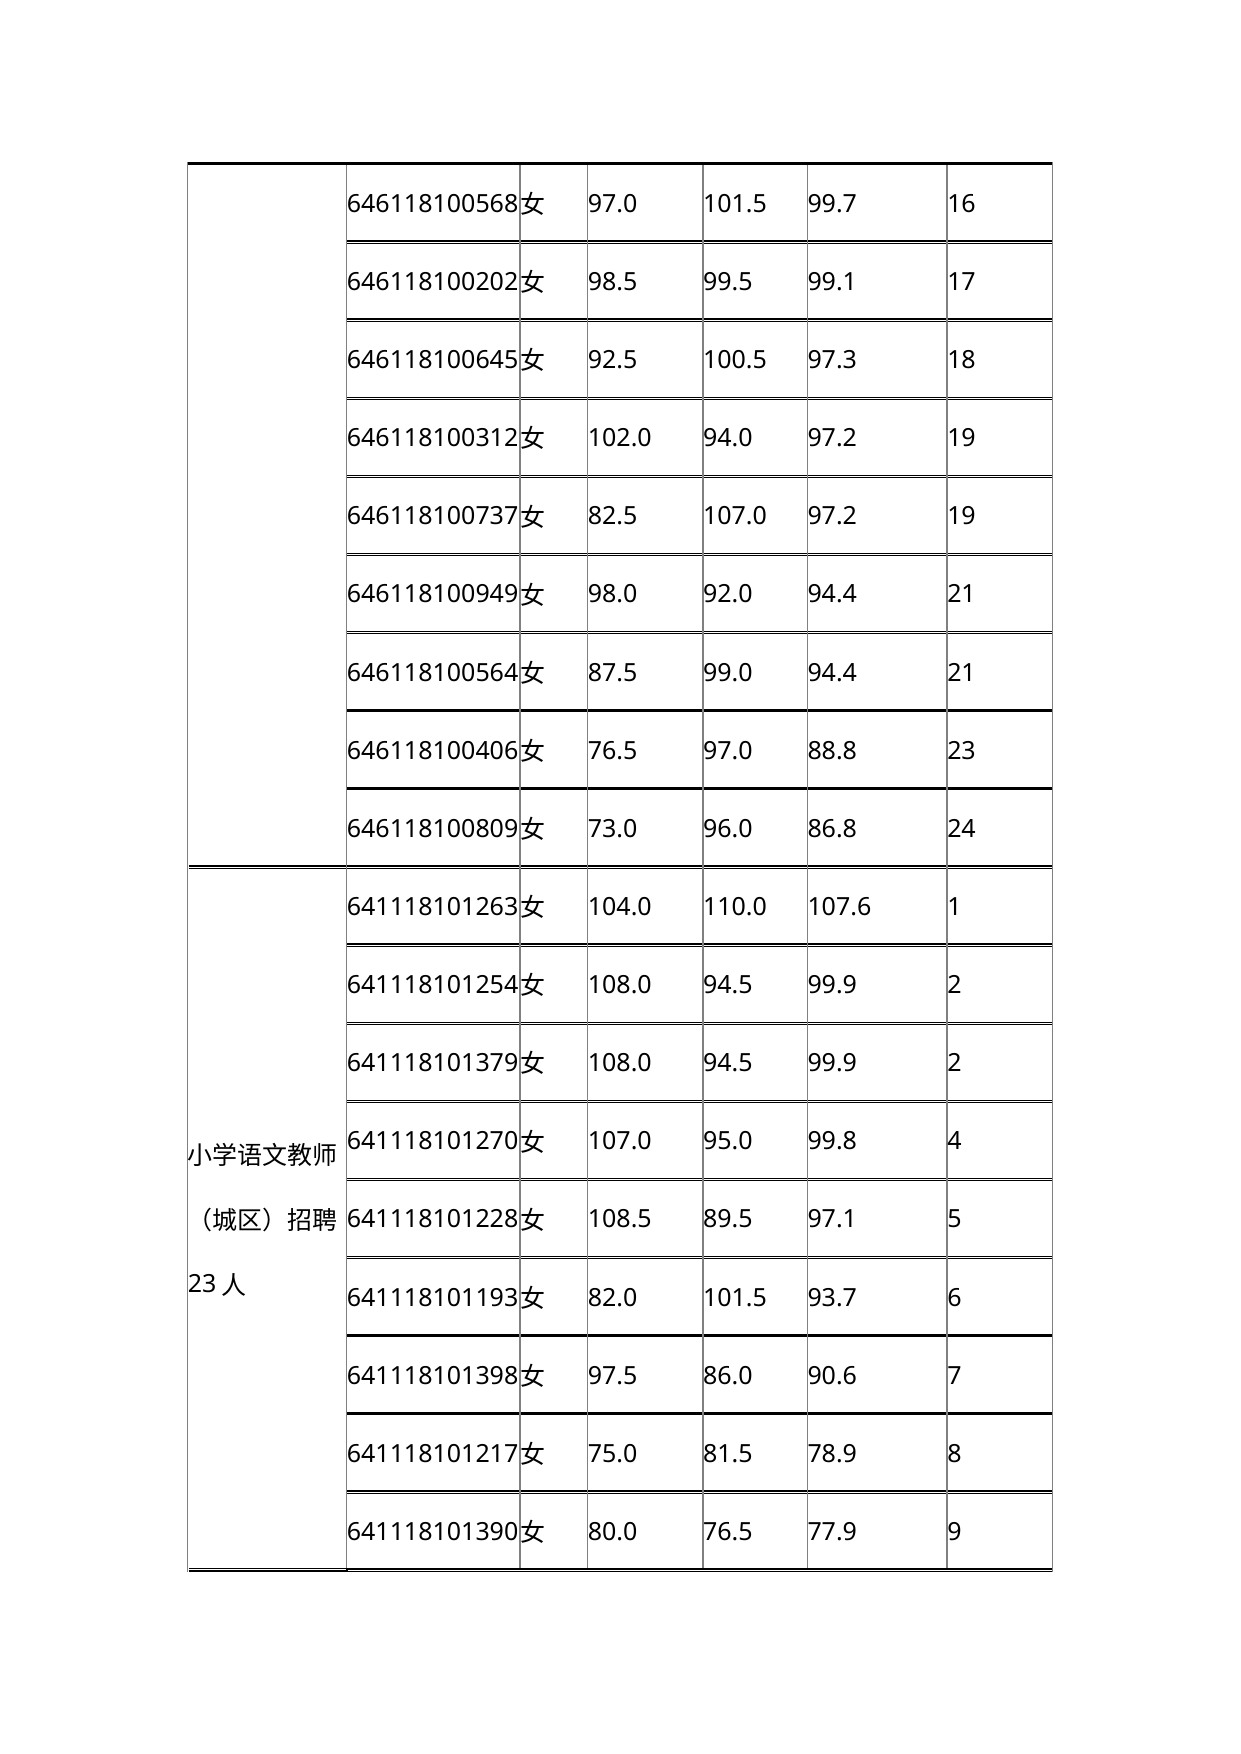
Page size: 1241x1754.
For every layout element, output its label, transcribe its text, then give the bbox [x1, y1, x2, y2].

table_cell 90.6 [808, 1337, 946, 1412]
table_cell 76.5 [704, 1494, 807, 1568]
table_cell 82.5 [588, 478, 702, 553]
table_cell 96.0 [704, 790, 807, 865]
table_cell 99.9 [808, 1025, 946, 1099]
table_cell 99.7 [808, 165, 946, 240]
table_cell 女 [521, 1025, 587, 1099]
table_cell 21 [948, 634, 1052, 709]
table_cell 86.0 [704, 1337, 807, 1412]
table_cell 99.1 [808, 244, 946, 318]
table_cell 6 [948, 1259, 1052, 1334]
table_cell 108.0 [588, 1025, 702, 1099]
table_cell 18 [948, 322, 1052, 396]
table_cell 110.0 [704, 869, 807, 943]
table_cell 646118100949 [347, 556, 519, 631]
table_cell 女 [521, 1415, 587, 1490]
table_cell 641118101217 [347, 1415, 519, 1490]
table_cell 女 [521, 1494, 587, 1568]
table_cell 女 [521, 478, 587, 553]
table_cell 97.2 [808, 400, 946, 474]
table_cell 641118101263 [347, 869, 519, 943]
table_cell 女 [521, 634, 587, 709]
table_cell 75.0 [588, 1415, 702, 1490]
table_cell 4 [948, 1103, 1052, 1178]
table_cell 76.5 [588, 712, 702, 787]
table_cell 23 [948, 712, 1052, 787]
table_cell 97.1 [808, 1181, 946, 1256]
table_cell 女 [521, 1181, 587, 1256]
table_cell 641118101398 [347, 1337, 519, 1412]
table_cell 641118101228 [347, 1181, 519, 1256]
table_cell 女 [521, 322, 587, 396]
table_cell 102.0 [588, 400, 702, 474]
table_cell 2 [948, 1025, 1052, 1099]
table_cell 97.5 [588, 1337, 702, 1412]
table_cell 98.0 [588, 556, 702, 631]
table_cell 101.5 [704, 165, 807, 240]
table_cell 女 [521, 556, 587, 631]
table_cell 646118100645 [347, 322, 519, 396]
table_cell 646118100312 [347, 400, 519, 474]
table_cell 24 [948, 790, 1052, 865]
table_cell 9 [948, 1494, 1052, 1568]
table_cell 641118101270 [347, 1103, 519, 1178]
table_cell 646118100564 [347, 634, 519, 709]
table_cell 95.0 [704, 1103, 807, 1178]
table_cell 19 [948, 400, 1052, 474]
table_cell 646118100202 [347, 244, 519, 318]
table_cell 17 [948, 244, 1052, 318]
table_cell 107.0 [588, 1103, 702, 1178]
table_cell 104.0 [588, 869, 702, 943]
table_cell 94.4 [808, 634, 946, 709]
table_cell 5 [948, 1181, 1052, 1256]
table_cell 女 [521, 947, 587, 1021]
table_cell 女 [521, 244, 587, 318]
table_cell 88.8 [808, 712, 946, 787]
table_cell 646118100809 [347, 790, 519, 865]
table_cell 女 [521, 1337, 587, 1412]
table_cell 97.0 [588, 165, 702, 240]
table_cell 87.5 [588, 634, 702, 709]
table_cell 女 [521, 790, 587, 865]
table_cell 100.5 [704, 322, 807, 396]
table_cell 108.0 [588, 947, 702, 1021]
table_cell 97.2 [808, 478, 946, 553]
table_cell 女 [521, 1259, 587, 1334]
table_cell 92.5 [588, 322, 702, 396]
table_cell 94.4 [808, 556, 946, 631]
table_cell 8 [948, 1415, 1052, 1490]
table_cell 7 [948, 1337, 1052, 1412]
table_cell 93.7 [808, 1259, 946, 1334]
table_cell 78.9 [808, 1415, 946, 1490]
table_cell 107.0 [704, 478, 807, 553]
table_cell 女 [521, 165, 587, 240]
table_cell 108.5 [588, 1181, 702, 1256]
table_cell 97.3 [808, 322, 946, 396]
table_cell 99.0 [704, 634, 807, 709]
table_cell 94.5 [704, 947, 807, 1021]
table_cell 99.9 [808, 947, 946, 1021]
table_cell 77.9 [808, 1494, 946, 1568]
table_cell 97.0 [704, 712, 807, 787]
table_cell 女 [521, 1103, 587, 1178]
table_cell 女 [521, 712, 587, 787]
table_cell 82.0 [588, 1259, 702, 1334]
table_cell 641118101193 [347, 1259, 519, 1334]
table_cell 86.8 [808, 790, 946, 865]
table_cell 73.0 [588, 790, 702, 865]
table_cell 女 [521, 400, 587, 474]
table_cell 19 [948, 478, 1052, 553]
table_cell 646118100568 [347, 165, 519, 240]
table_cell 80.0 [588, 1494, 702, 1568]
table_cell 94.5 [704, 1025, 807, 1099]
table_cell 16 [948, 165, 1052, 240]
table_cell 107.6 [808, 869, 946, 943]
table_cell 98.5 [588, 244, 702, 318]
table_cell 641118101254 [347, 947, 519, 1021]
table_cell 92.0 [704, 556, 807, 631]
table_cell 81.5 [704, 1415, 807, 1490]
table_cell 小学语文教师（城区）招聘23人 [188, 869, 346, 1568]
table_cell 2 [948, 947, 1052, 1021]
table_cell 99.5 [704, 244, 807, 318]
table_cell 1 [948, 869, 1052, 943]
table_cell 99.8 [808, 1103, 946, 1178]
table_cell 646118100737 [347, 478, 519, 553]
table_cell 641118101390 [347, 1494, 519, 1568]
table_cell 89.5 [704, 1181, 807, 1256]
table_cell 94.0 [704, 400, 807, 474]
table_cell 101.5 [704, 1259, 807, 1334]
table_cell 646118100406 [347, 712, 519, 787]
table_cell 641118101379 [347, 1025, 519, 1099]
table_cell 21 [948, 556, 1052, 631]
table_cell 女 [521, 869, 587, 943]
